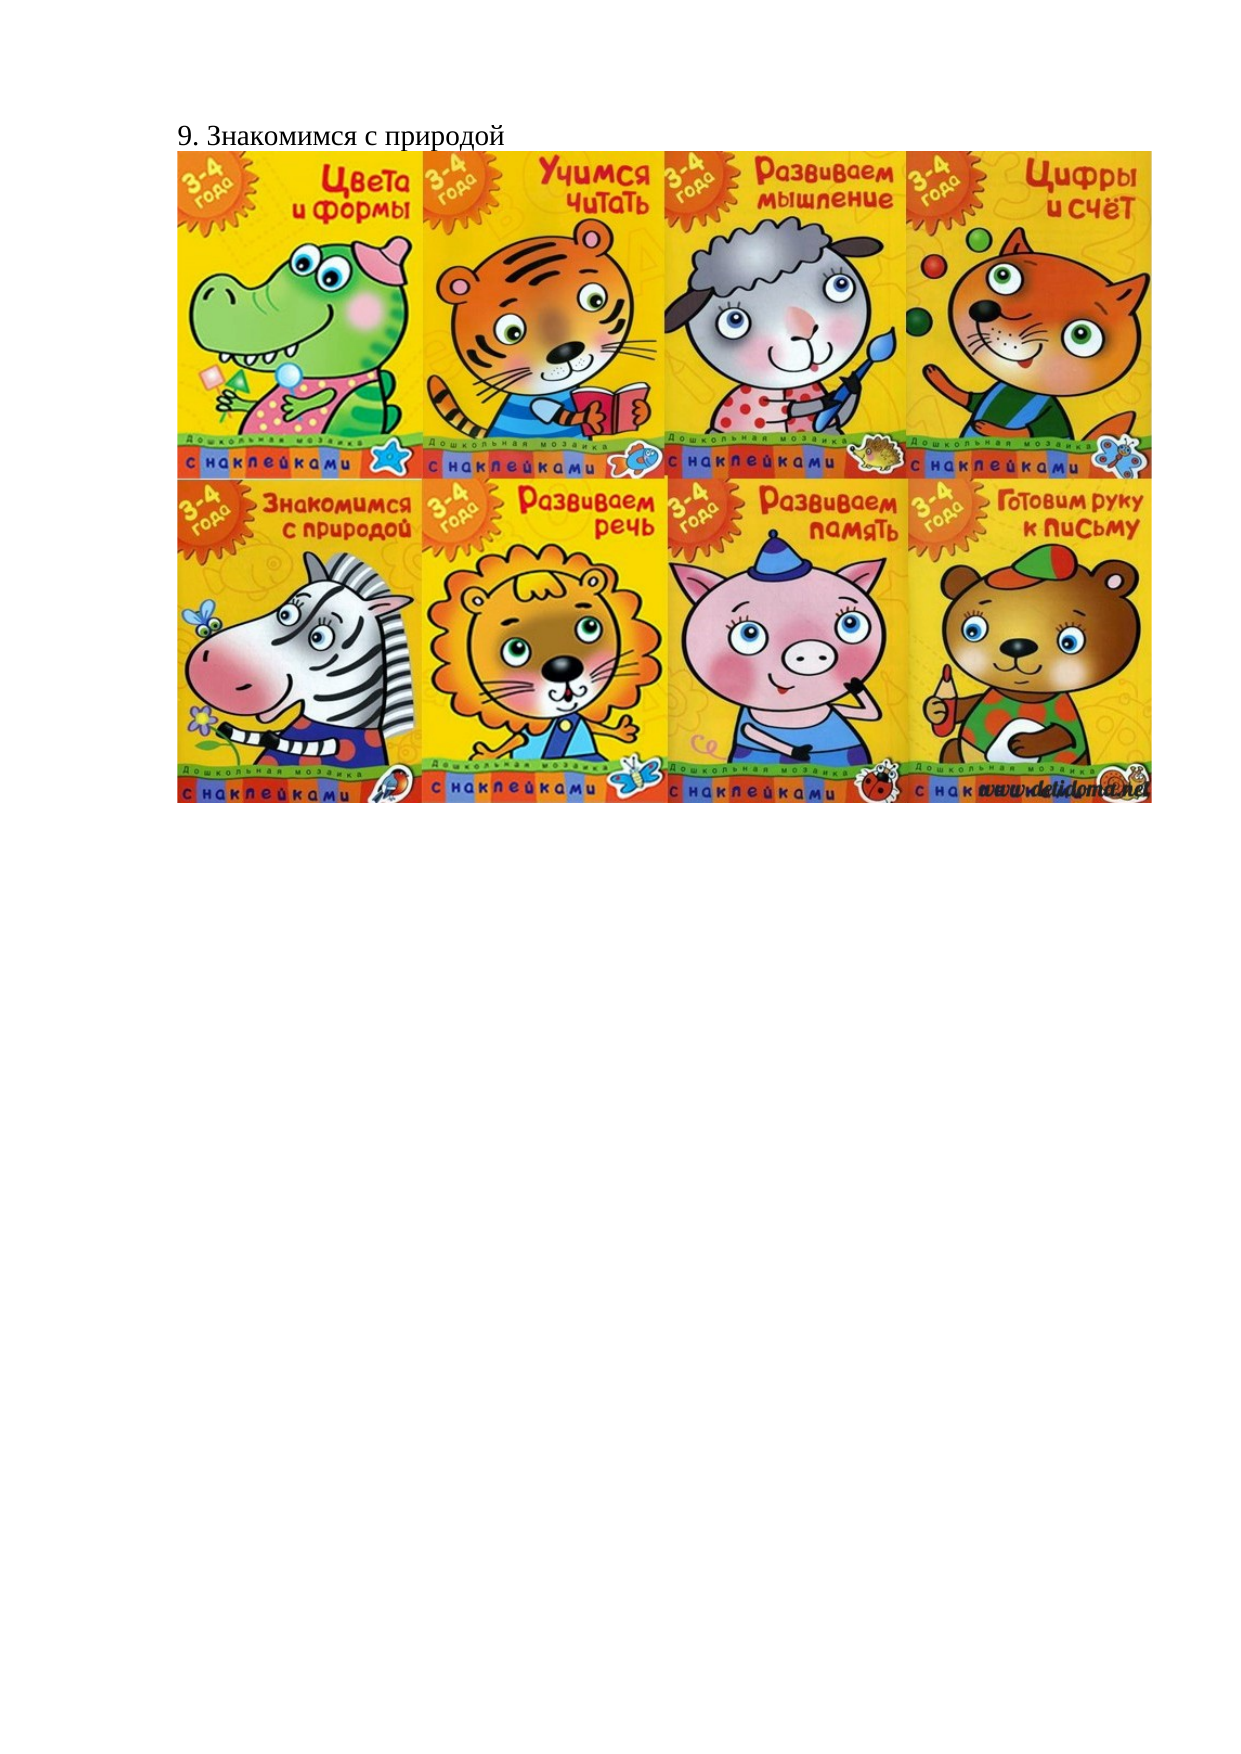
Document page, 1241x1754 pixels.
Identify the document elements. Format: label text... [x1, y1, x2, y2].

text 9. Знакомимся с природой [177, 118, 1152, 151]
picture [177, 151, 1152, 803]
